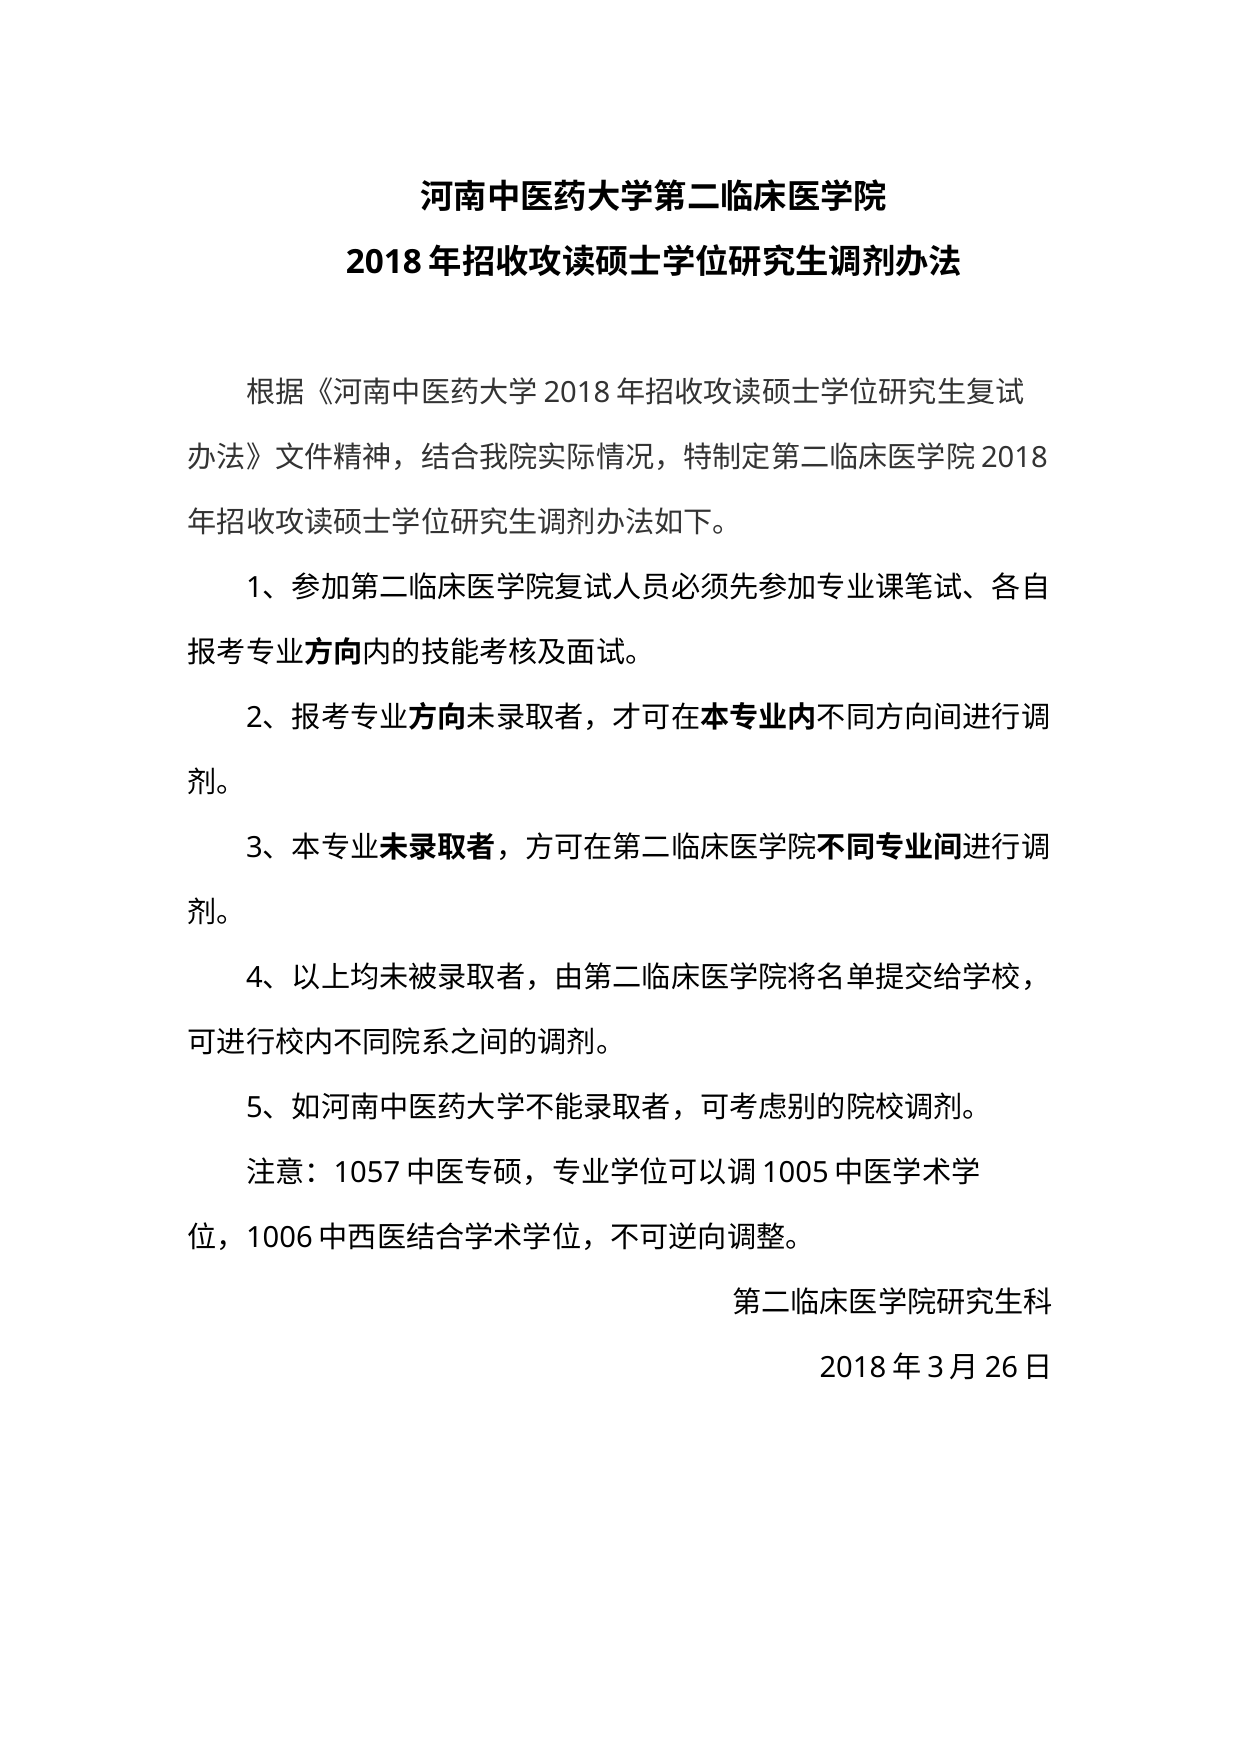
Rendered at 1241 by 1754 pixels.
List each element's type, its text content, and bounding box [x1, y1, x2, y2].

text 根据《河南中医药大学2018年招收攻读硕士学位研究生复试办法》文件精神，结合我院实际情况，特制定第二临床医学院2018年招收攻读硕士学位研究生调剂办法如下。 [187, 357, 1053, 552]
list 如河南中医药大学不能录取者，可考虑别的院校调剂。 [187, 1072, 1053, 1137]
list 参加第二临床医学院复试人员必须先参加专业课笔试、各自报考专业方向内的技能考核及面试。 [187, 552, 1053, 682]
list 以上均未被录取者，由第二临床医学院将名单提交给学校，可进行校内不同院系之间的调剂。 [187, 942, 1053, 1072]
text 2018年招收攻读硕士学位研究生调剂办法 [187, 227, 1053, 292]
text 2018年3月26日 [187, 1332, 1053, 1397]
text 注意：1057中医专硕，专业学位可以调1005中医学术学位，1006中西医结合学术学位，不可逆向调整。 [187, 1137, 1053, 1267]
text 第二临床医学院研究生科 [187, 1267, 1053, 1332]
list 本专业未录取者，方可在第二临床医学院不同专业间进行调剂。 [187, 812, 1053, 942]
list 报考专业方向未录取者，才可在本专业内不同方向间进行调剂。 [187, 682, 1053, 812]
text 河南中医药大学第二临床医学院 [187, 162, 1053, 227]
